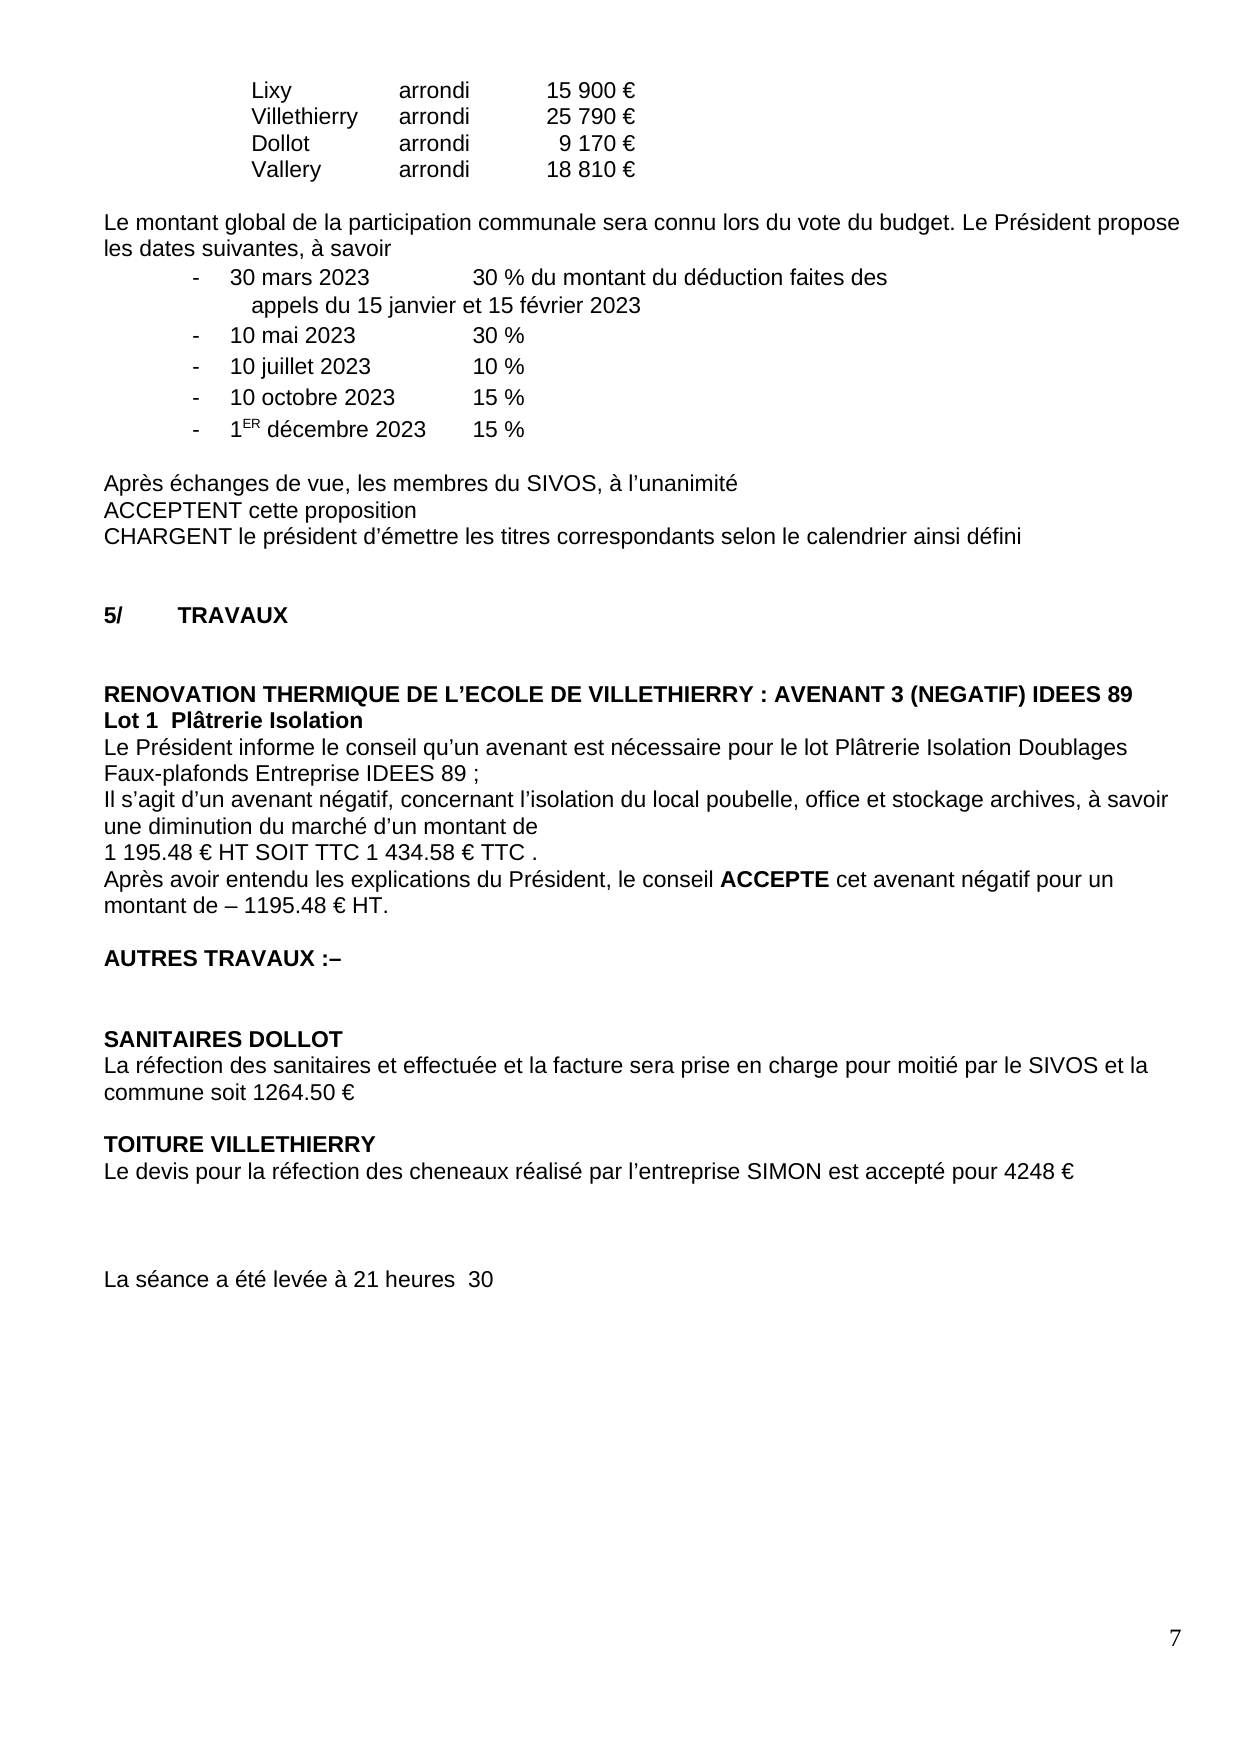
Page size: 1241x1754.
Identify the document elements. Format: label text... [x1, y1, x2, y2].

list 30 mars 2023 30 % du montant du déduction faites des appels du 15 janvier et 15 février 2023 [192, 261, 1181, 319]
list 1ER décembre 2023 15 % [192, 413, 1181, 444]
list 10 mai 2023 30 % [192, 319, 1181, 350]
text AUTRES TRAVAUX :– [103, 944, 1181, 971]
text 5/ TRAVAUX [103, 602, 1181, 628]
text Vallery arrondi 18 810 € [103, 156, 1181, 182]
text Après avoir entendu les explications du Président, le conseil ACCEPTE cet avenant négatif pour un montant de – 1195.48 € HT. [103, 866, 1181, 918]
text Le Président informe le conseil qu’un avenant est nécessaire pour le lot Plâtrerie Isolation Doublages Faux-plafonds Entreprise IDEES 89 ; [103, 734, 1181, 786]
text SANITAIRES DOLLOT [103, 1026, 1181, 1052]
text RENOVATION THERMIQUE DE L’ECOLE DE VILLETHIERRY : AVENANT 3 (NEGATIF) IDEES 89 [103, 681, 1181, 707]
text La réfection des sanitaires et effectuée et la facture sera prise en charge pour moitié par le SIVOS et la commune soit 1264.50 € [103, 1052, 1181, 1105]
text Dollot arrondi 9 170 € [103, 129, 1181, 156]
text Lixy arrondi 15 900 € [103, 77, 1181, 103]
list 10 juillet 2023 10 % [192, 350, 1181, 381]
text Villethierry arrondi 25 790 € [103, 103, 1181, 129]
text Le devis pour la réfection des cheneaux réalisé par l’entreprise SIMON est accepté pour 4248 € [103, 1158, 1181, 1184]
text TOITURE VILLETHIERRY [103, 1131, 1181, 1158]
text CHARGENT le président d’émettre les titres correspondants selon le calendrier ainsi défini [103, 523, 1181, 549]
text Après échanges de vue, les membres du SIVOS, à l’unanimité [103, 470, 1181, 497]
list 10 octobre 2023 15 % [192, 381, 1181, 413]
text La séance a été levée à 21 heures 30 [103, 1266, 1181, 1292]
text Le montant global de la participation communale sera connu lors du vote du budget. Le Président propose les dates suivantes, à savoir [103, 208, 1181, 261]
text ACCEPTENT cette proposition [103, 497, 1181, 523]
text Lot 1 Plâtrerie Isolation [103, 707, 1181, 734]
text Il s’agit d’un avenant négatif, concernant l’isolation du local poubelle, office et stockage archives, à savoir une diminution du marché d’un montant de [103, 786, 1181, 839]
text 1 195.48 € HT SOIT TTC 1 434.58 € TTC . [103, 839, 1181, 866]
